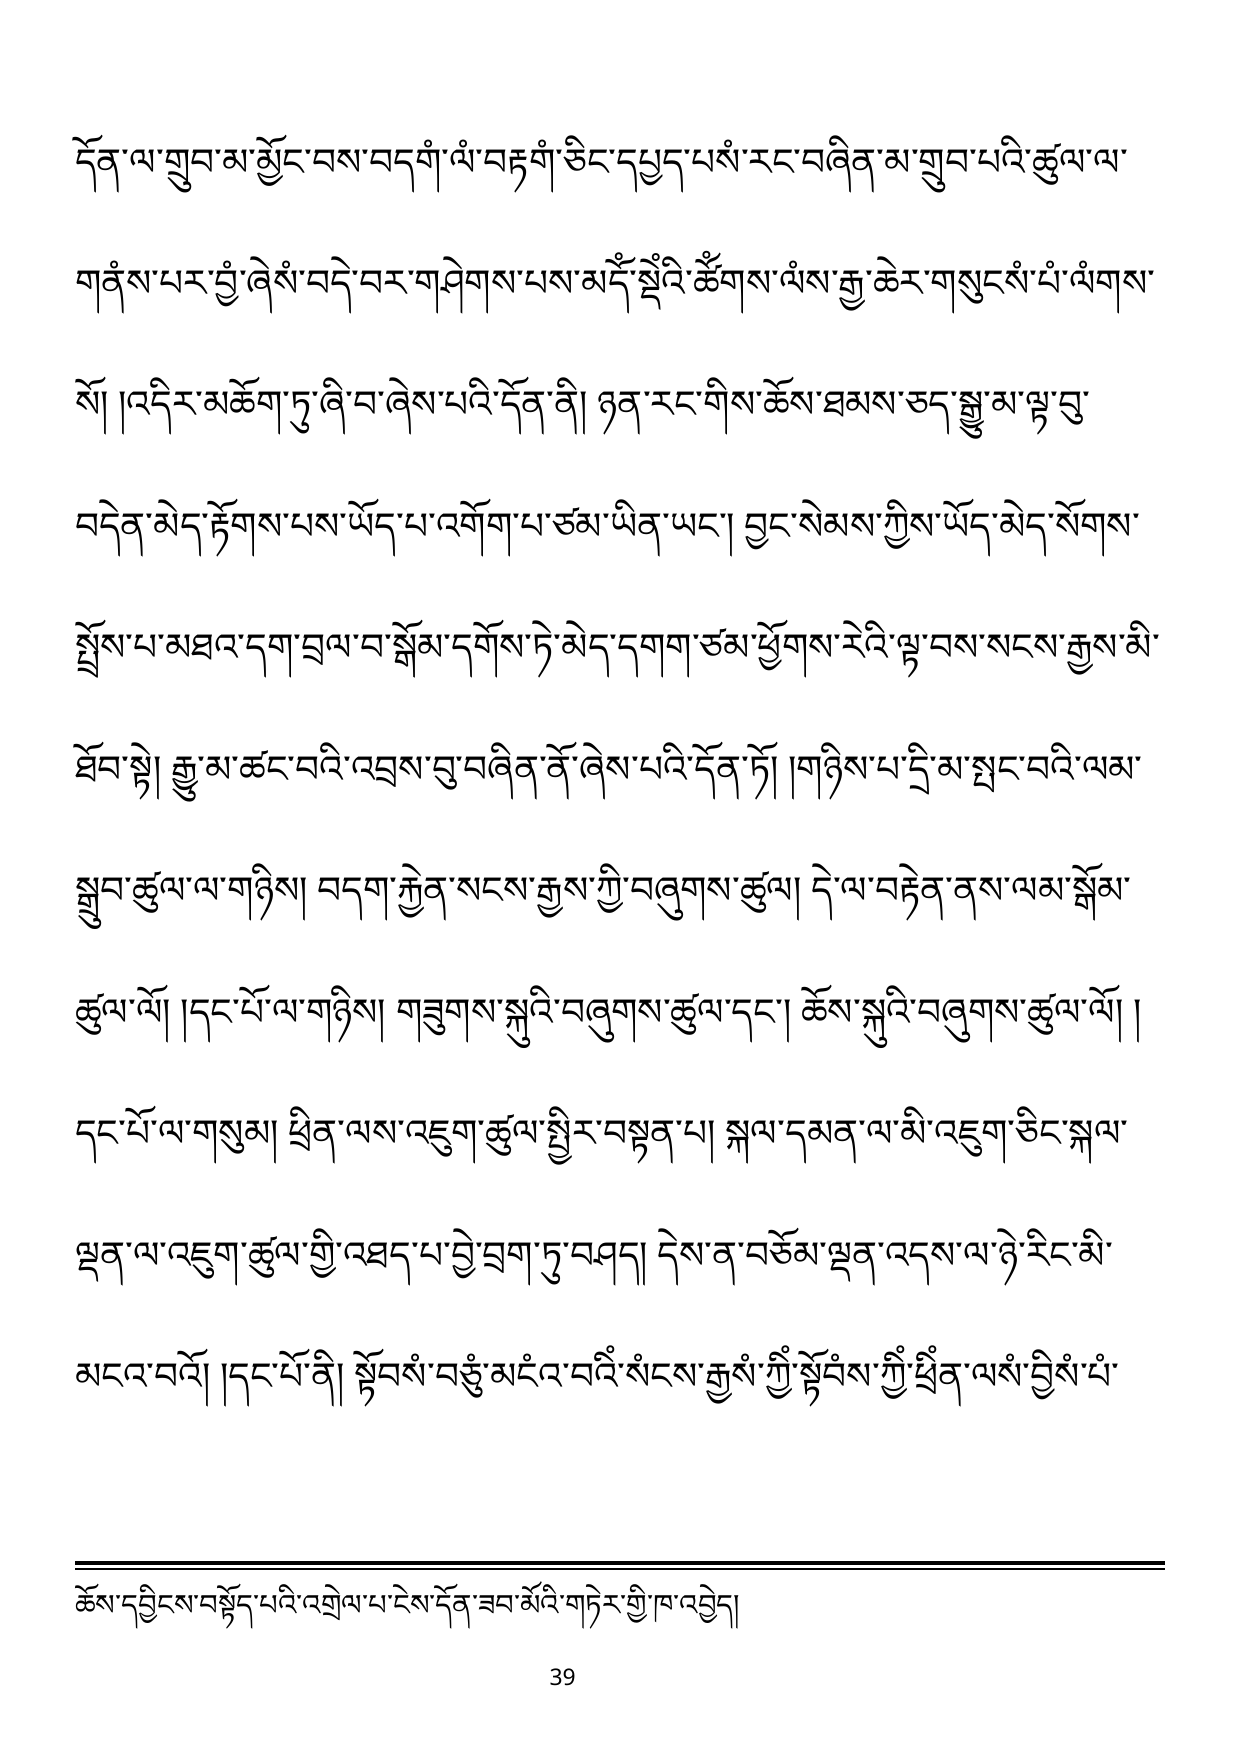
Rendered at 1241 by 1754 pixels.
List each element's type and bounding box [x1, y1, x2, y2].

text [75, 120, 1165, 1440]
